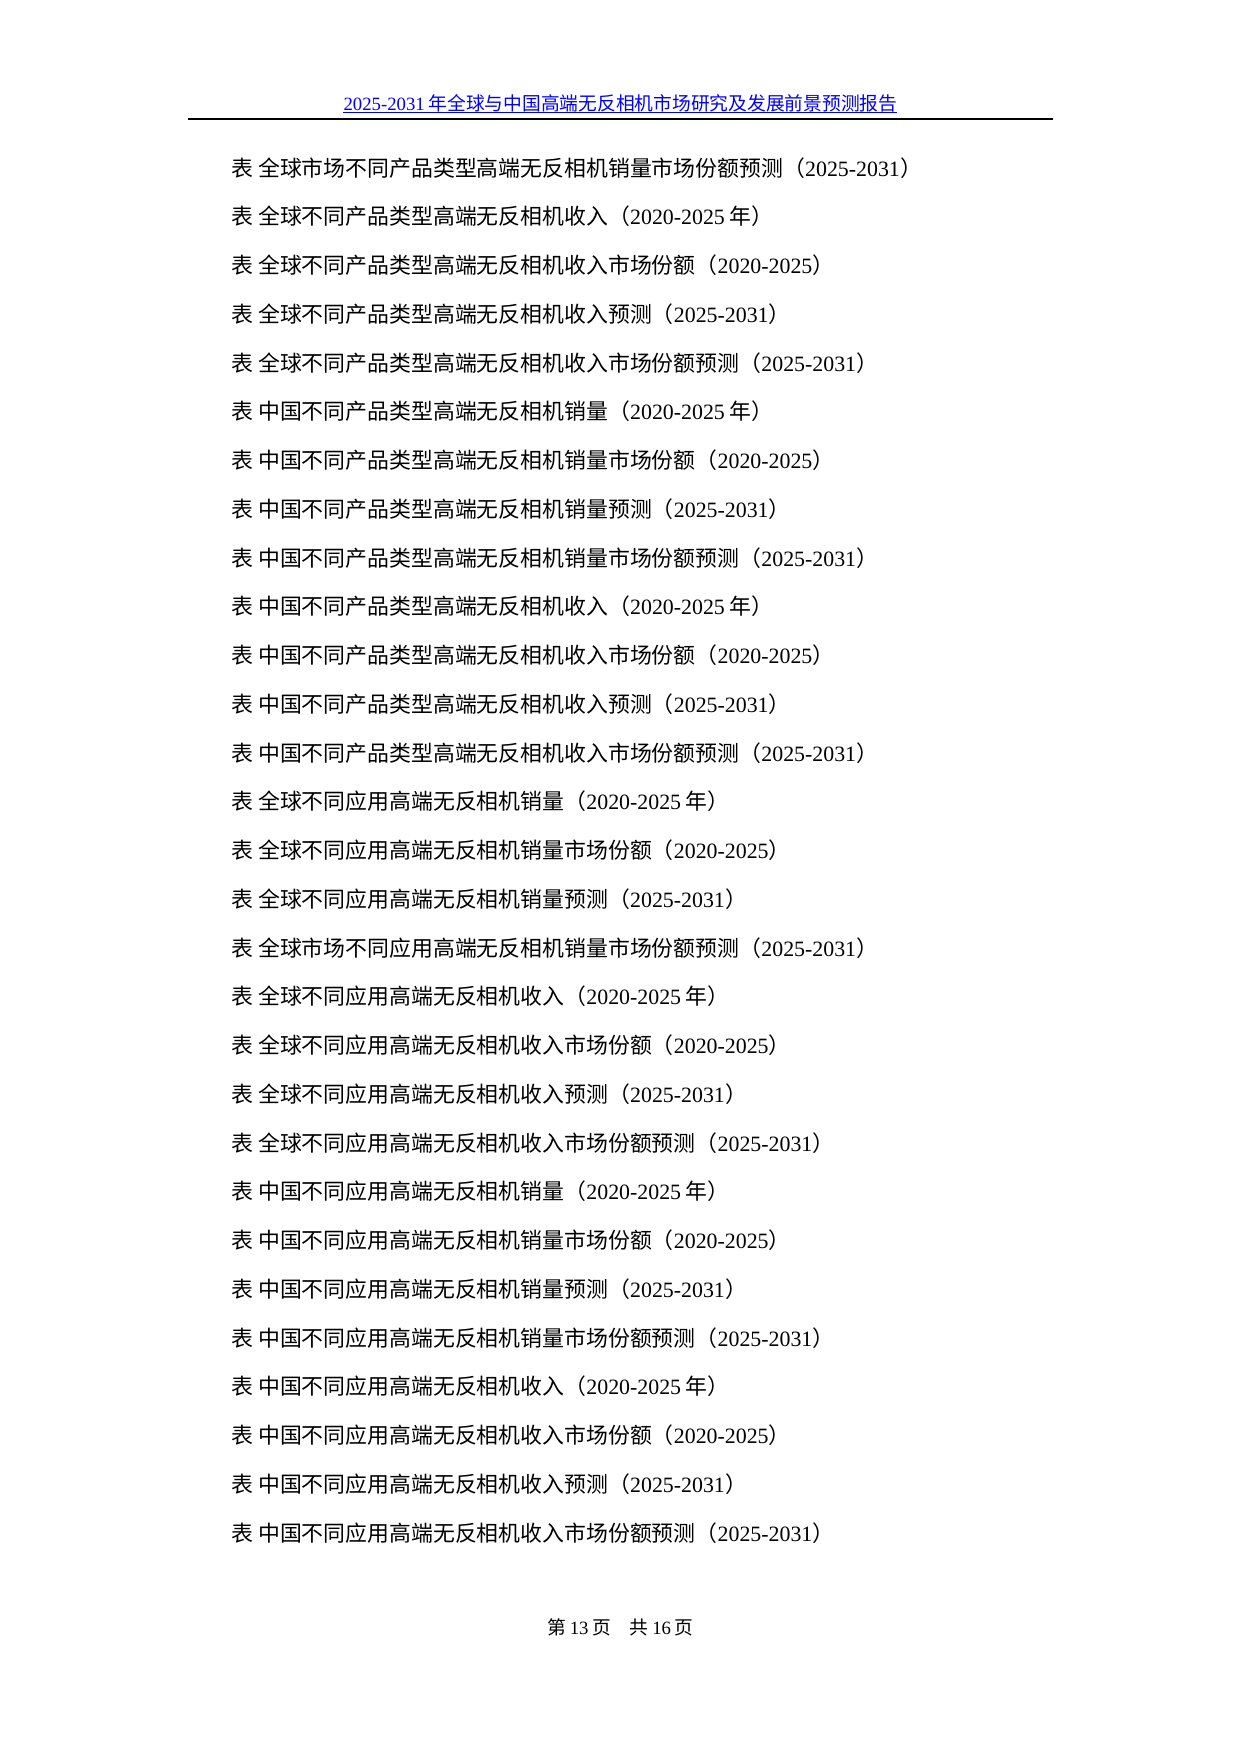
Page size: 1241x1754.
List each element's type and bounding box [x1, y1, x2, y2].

text [187, 150, 1053, 1548]
